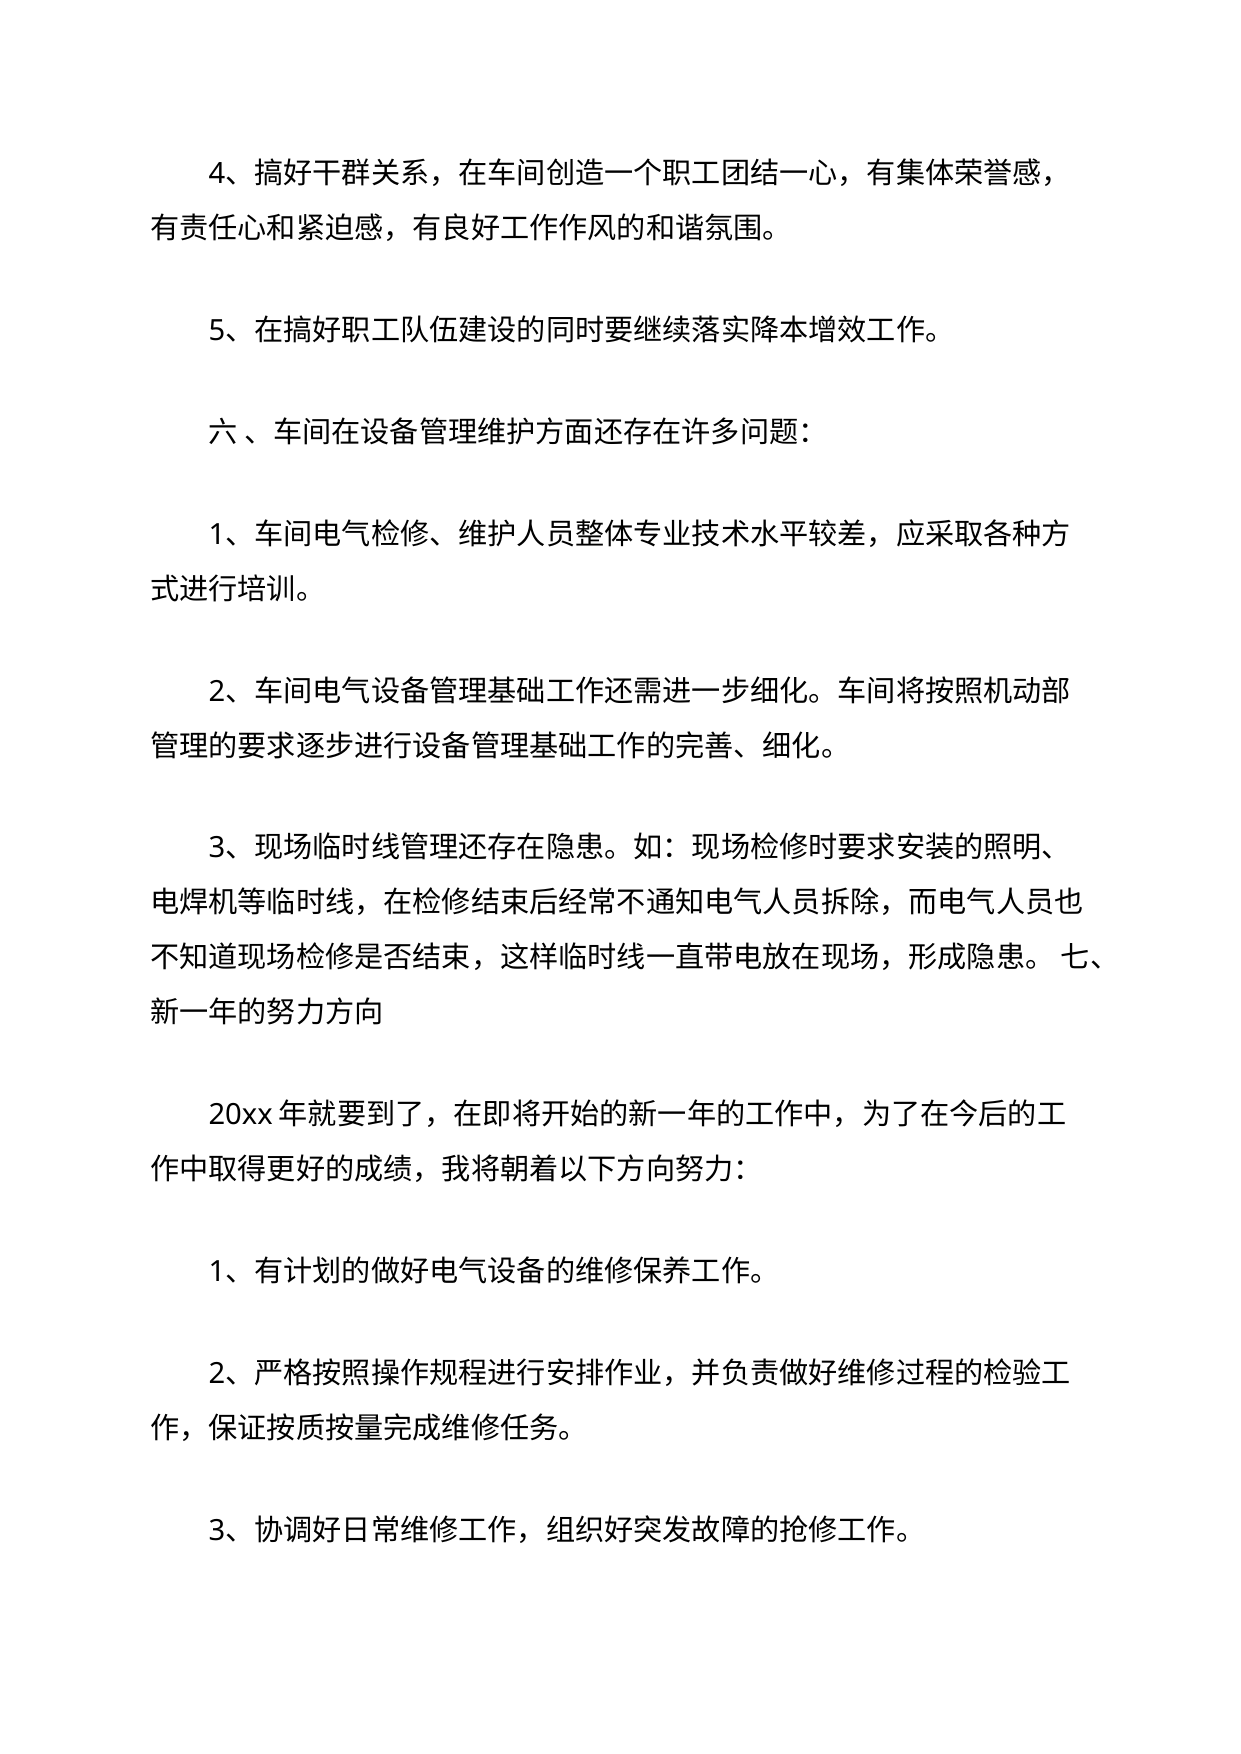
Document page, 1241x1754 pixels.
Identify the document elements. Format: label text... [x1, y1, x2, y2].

text 3、协调好日常维修工作，组织好突发故障的抢修工作。 [150, 1506, 1090, 1548]
text 六 、车间在设备管理维护方面还存在许多问题： [150, 409, 1090, 451]
text 20xx年就要到了，在即将开始的新一年的工作中，为了在今后的工作中取得更好的成绩，我将朝着以下方向努力： [150, 1091, 1090, 1188]
text 4、搞好干群关系，在车间创造一个职工团结一心，有集体荣誉感，有责任心和紧迫感，有良好工作作风的和谐氛围。 [150, 150, 1090, 247]
text 2、严格按照操作规程进行安排作业，并负责做好维修过程的检验工作，保证按质按量完成维修任务。 [150, 1349, 1090, 1447]
text 5、在搞好职工队伍建设的同时要继续落实降本增效工作。 [150, 307, 1090, 349]
text 3、现场临时线管理还存在隐患。如：现场检修时要求安装的照明、电焊机等临时线，在检修结束后经常不通知电气人员拆除，而电气人员也不知道现场检修是否结束，这样临时线一直带电放在现场，形成隐患。 七、新一年的努力方向 [150, 824, 1090, 1031]
text 2、车间电气设备管理基础工作还需进一步细化。车间将按照机动部管理的要求逐步进行设备管理基础工作的完善、细化。 [150, 667, 1090, 764]
text 1、车间电气检修、维护人员整体专业技术水平较差，应采取各种方式进行培训。 [150, 511, 1090, 608]
text 1、有计划的做好电气设备的维修保养工作。 [150, 1247, 1090, 1290]
